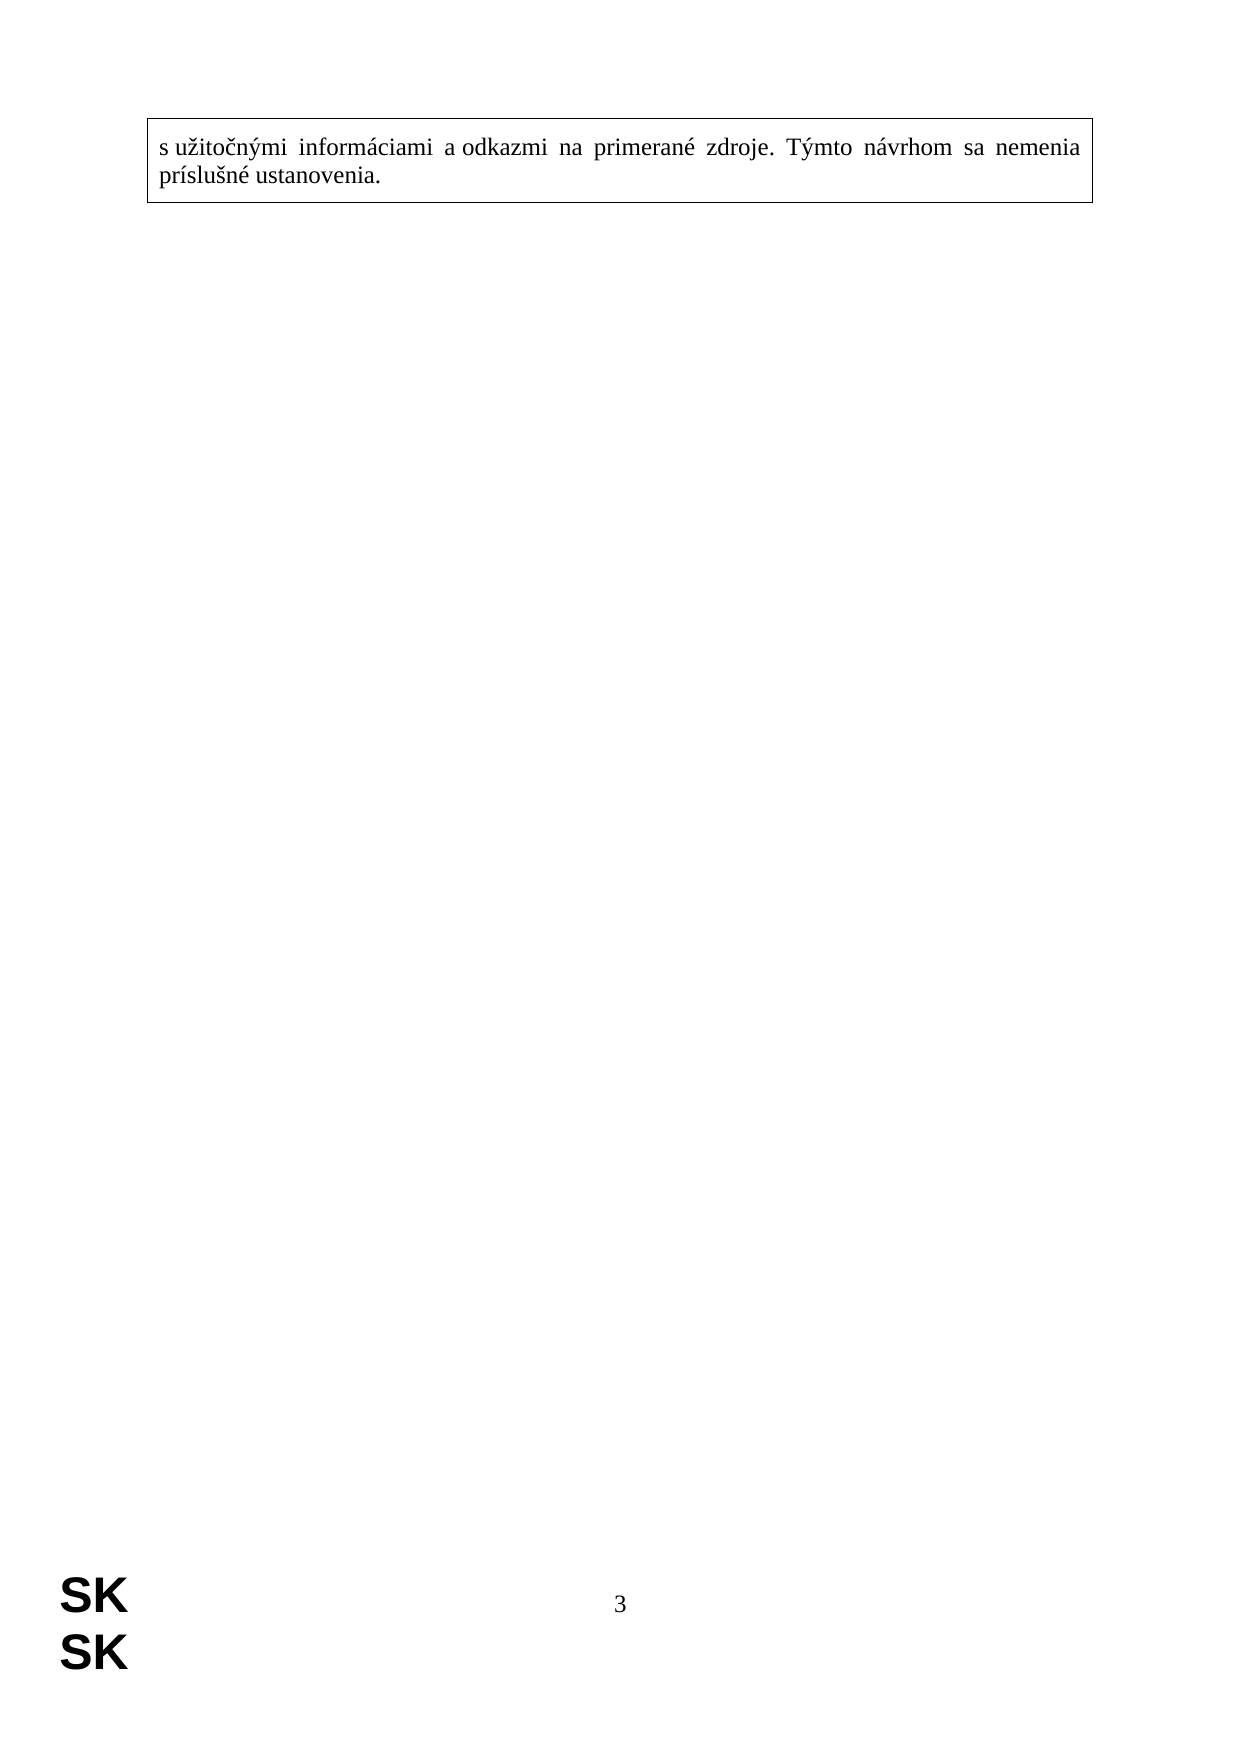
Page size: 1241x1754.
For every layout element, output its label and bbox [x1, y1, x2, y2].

table_header [148, 119, 1092, 202]
